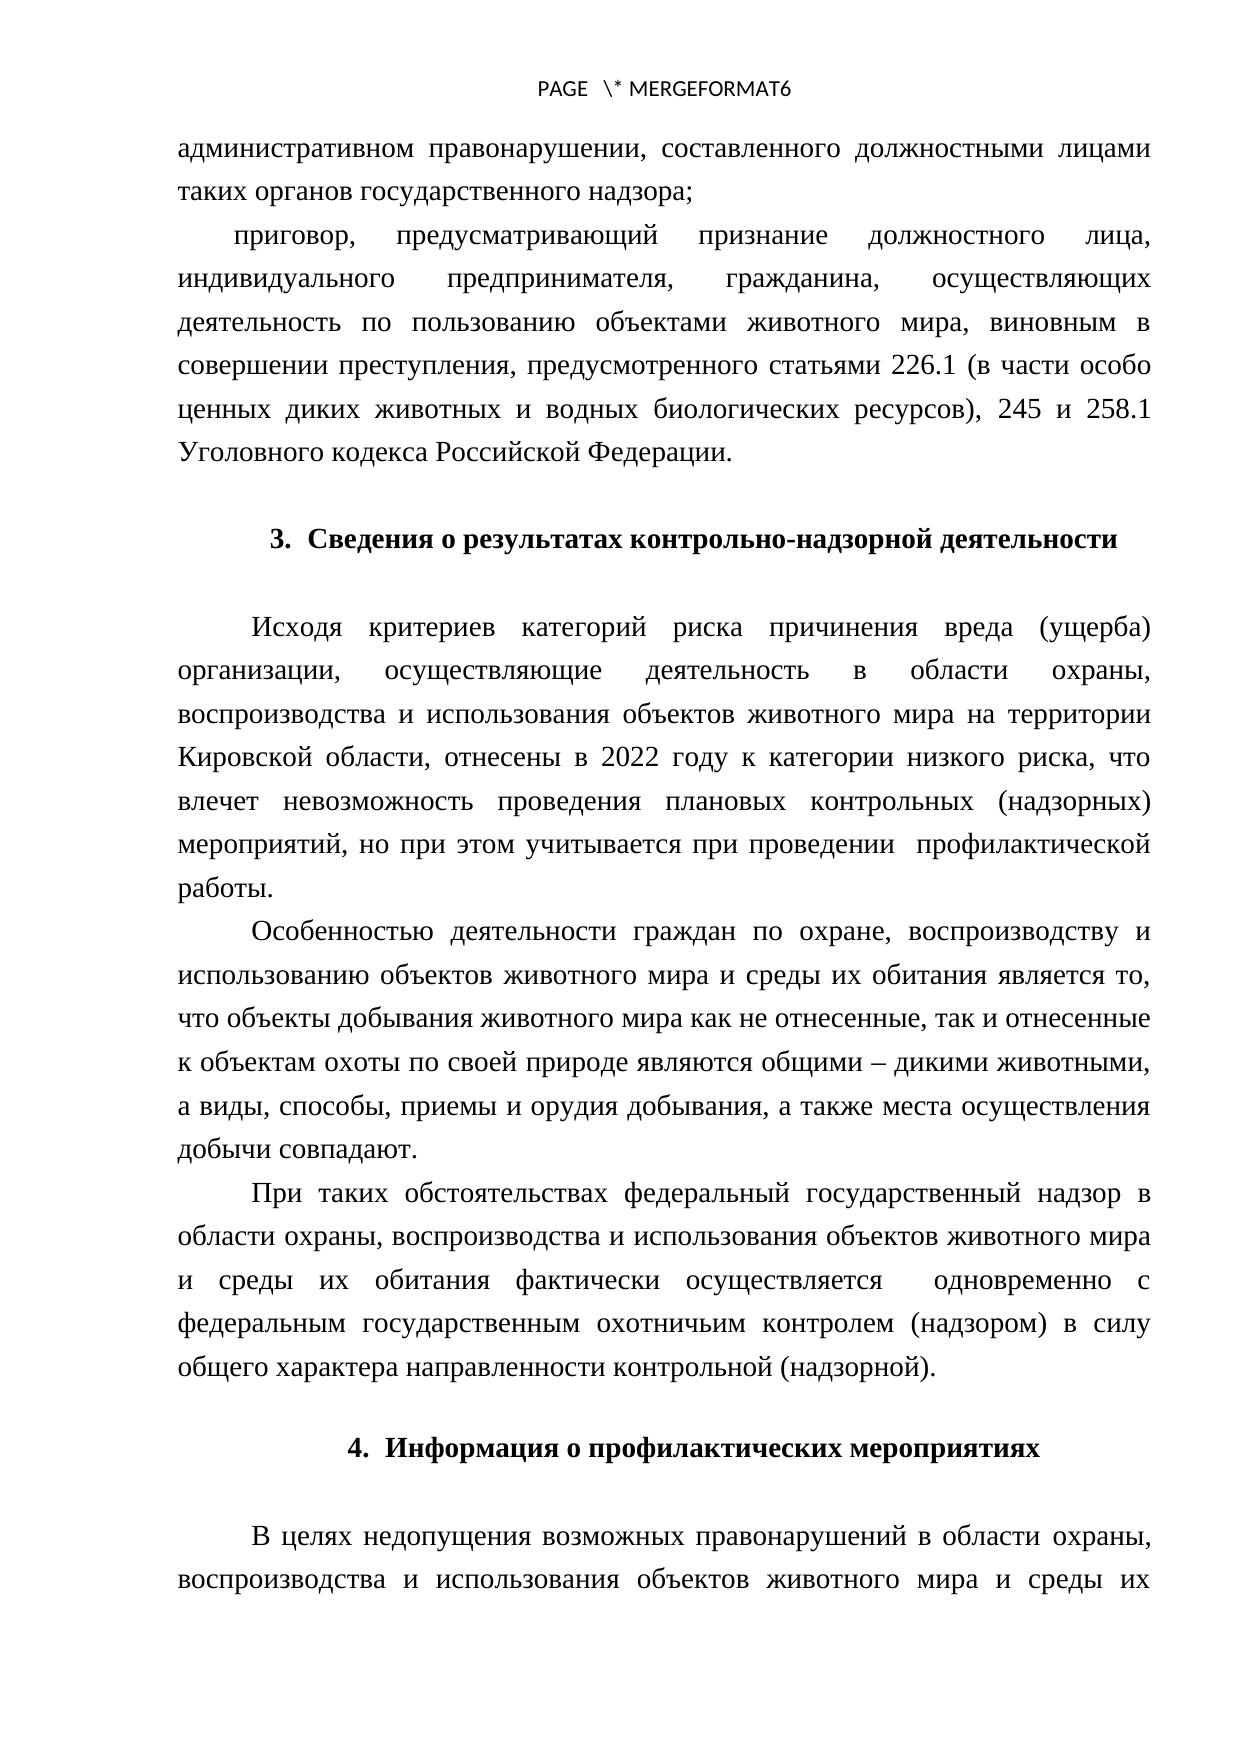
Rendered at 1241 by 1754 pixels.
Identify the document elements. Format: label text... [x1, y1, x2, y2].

text Особенностью деятельности граждан по охране, воспроизводству и использованию объектов животного мира и среды их обитания является то, что объекты добывания животного мира как не отнесенные, так и отнесенные к объектам охоты по своей природе являются общими – дикими животными, а виды, способы, приемы и орудия добывания, а также места осуществления добычи совпадают. [177, 913, 1152, 1165]
text Исходя критериев категорий риска причинения вреда (ущерба) организации, осуществляющие деятельность в области охраны, воспроизводства и использования объектов животного мира на территории Кировской области, отнесены в 2022 году к категории низкого риска, что влечет невозможность проведения плановых контрольных (надзорных) мероприятий, но при этом учитывается при проведении профилактической работы. [177, 609, 1152, 903]
text При таких обстоятельствах федеральный государственный надзор в области охраны, воспроизводства и использования объектов животного мира и среды их обитания фактически осуществляется одновременно с федеральным государственным охотничьим контролем (надзором) в силу общего характера направленности контрольной (надзорной). [177, 1175, 1152, 1382]
list приговор, предусматривающий признание должностного лица, индивидуального предпринимателя, гражданина, осуществляющих деятельность по пользованию объектами животного мира, виновным в совершении преступления, предусмотренного статьями 226.1 (в части особо ценных диких животных и водных биологических ресурсов), 245 и 258.1 Уголовного кодекса Российской Федерации. [177, 217, 1152, 468]
list Сведения о результатах контрольно-надзорной деятельности [236, 522, 1152, 555]
list Информация о профилактических мероприятиях [236, 1431, 1152, 1464]
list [177, 130, 1152, 207]
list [177, 1518, 1152, 1595]
